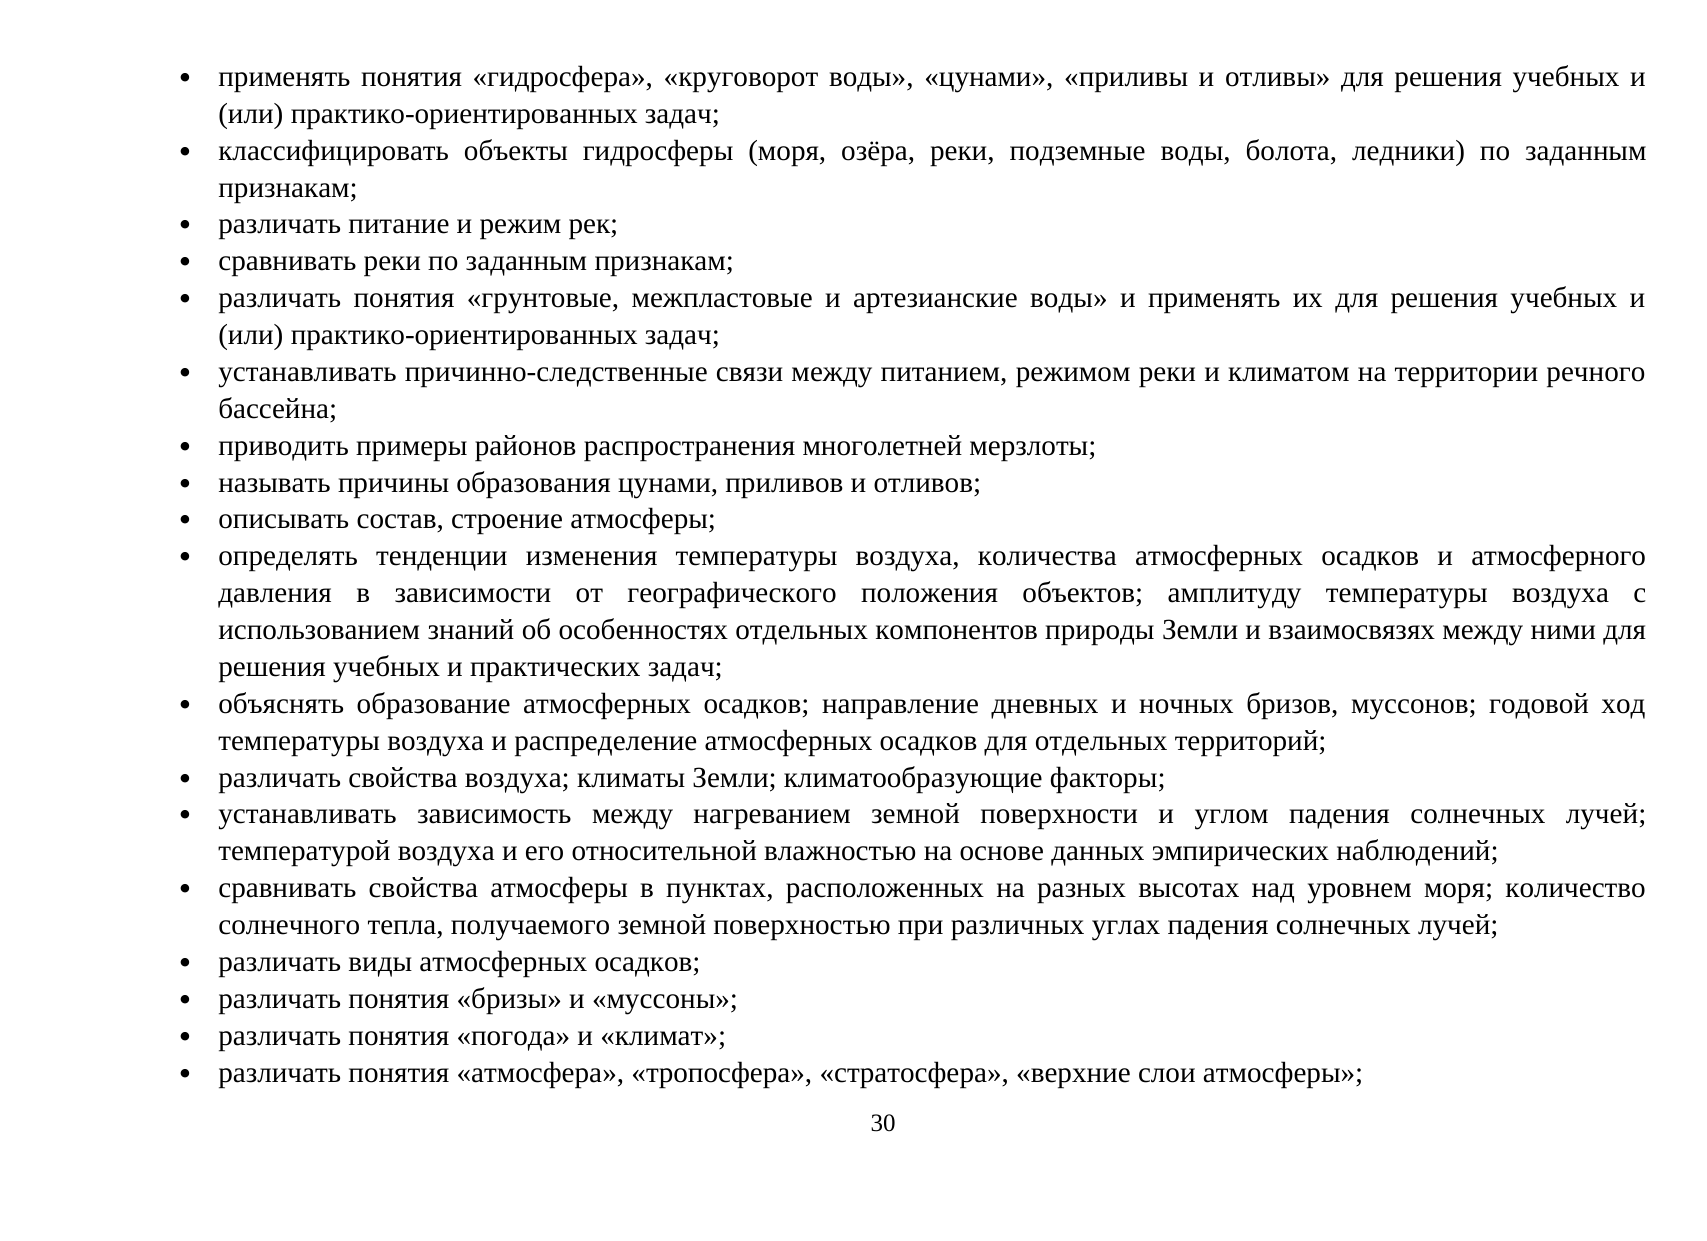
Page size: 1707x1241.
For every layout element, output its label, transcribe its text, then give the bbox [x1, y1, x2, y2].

list приводить примеры районов распространения многолетней мерзлоты; [181, 428, 1647, 461]
list объяснять образование атмосферных осадков; направление дневных и ночных бризов, муссонов; годовой ход температуры воздуха и распределение атмосферных осадков для отдельных территорий; [181, 686, 1647, 756]
list определять тенденции изменения температуры воздуха, количества атмосферных осадков и атмосферного давления в зависимости от географического положения объектов; амплитуду температуры воздуха с использованием знаний об особенностях отдельных компонентов природы Земли и взаимосвязях между ними для решения учебных и практических задач; [181, 538, 1647, 683]
list классифицировать объекты гидросферы (моря, озёра, реки, подземные воды, болота, ледники) по заданным признакам; [181, 133, 1647, 203]
list сравнивать свойства атмосферы в пунктах, расположенных на разных высотах над уровнем моря; количество солнечного тепла, получаемого земной поверхностью при различных углах падения солнечных лучей; [181, 870, 1647, 941]
list сравнивать реки по заданным признакам; [181, 243, 1647, 277]
list различать понятия «бризы» и «муссоны»; [181, 981, 1647, 1014]
list различать питание и режим рек; [181, 207, 1647, 240]
list различать понятия «атмосфера», «тропосфера», «стратосфера», «верхние слои атмосферы»; [181, 1055, 1647, 1088]
list устанавливать зависимость между нагреванием земной поверхности и углом падения солнечных лучей; температурой воздуха и его относительной влажностью на основе данных эмпирических наблюдений; [181, 797, 1647, 867]
list различать свойства воздуха; климаты Земли; климатообразующие факторы; [181, 760, 1647, 793]
list различать понятия «грунтовые, межпластовые и артезианские воды» и применять их для решения учебных и (или) практико-ориентированных задач; [181, 280, 1647, 351]
list устанавливать причинно-следственные связи между питанием, режимом реки и климатом на территории речного бассейна; [181, 354, 1647, 424]
list различать понятия «погода» и «климат»; [181, 1018, 1647, 1051]
list применять понятия «гидросфера», «круговорот воды», «цунами», «приливы и отливы» для решения учебных и (или) практико-ориентированных задач; [181, 59, 1647, 129]
list называть причины образования цунами, приливов и отливов; [181, 465, 1647, 498]
list описывать состав, строение атмосферы; [181, 502, 1647, 535]
list различать виды атмосферных осадков; [181, 944, 1647, 978]
